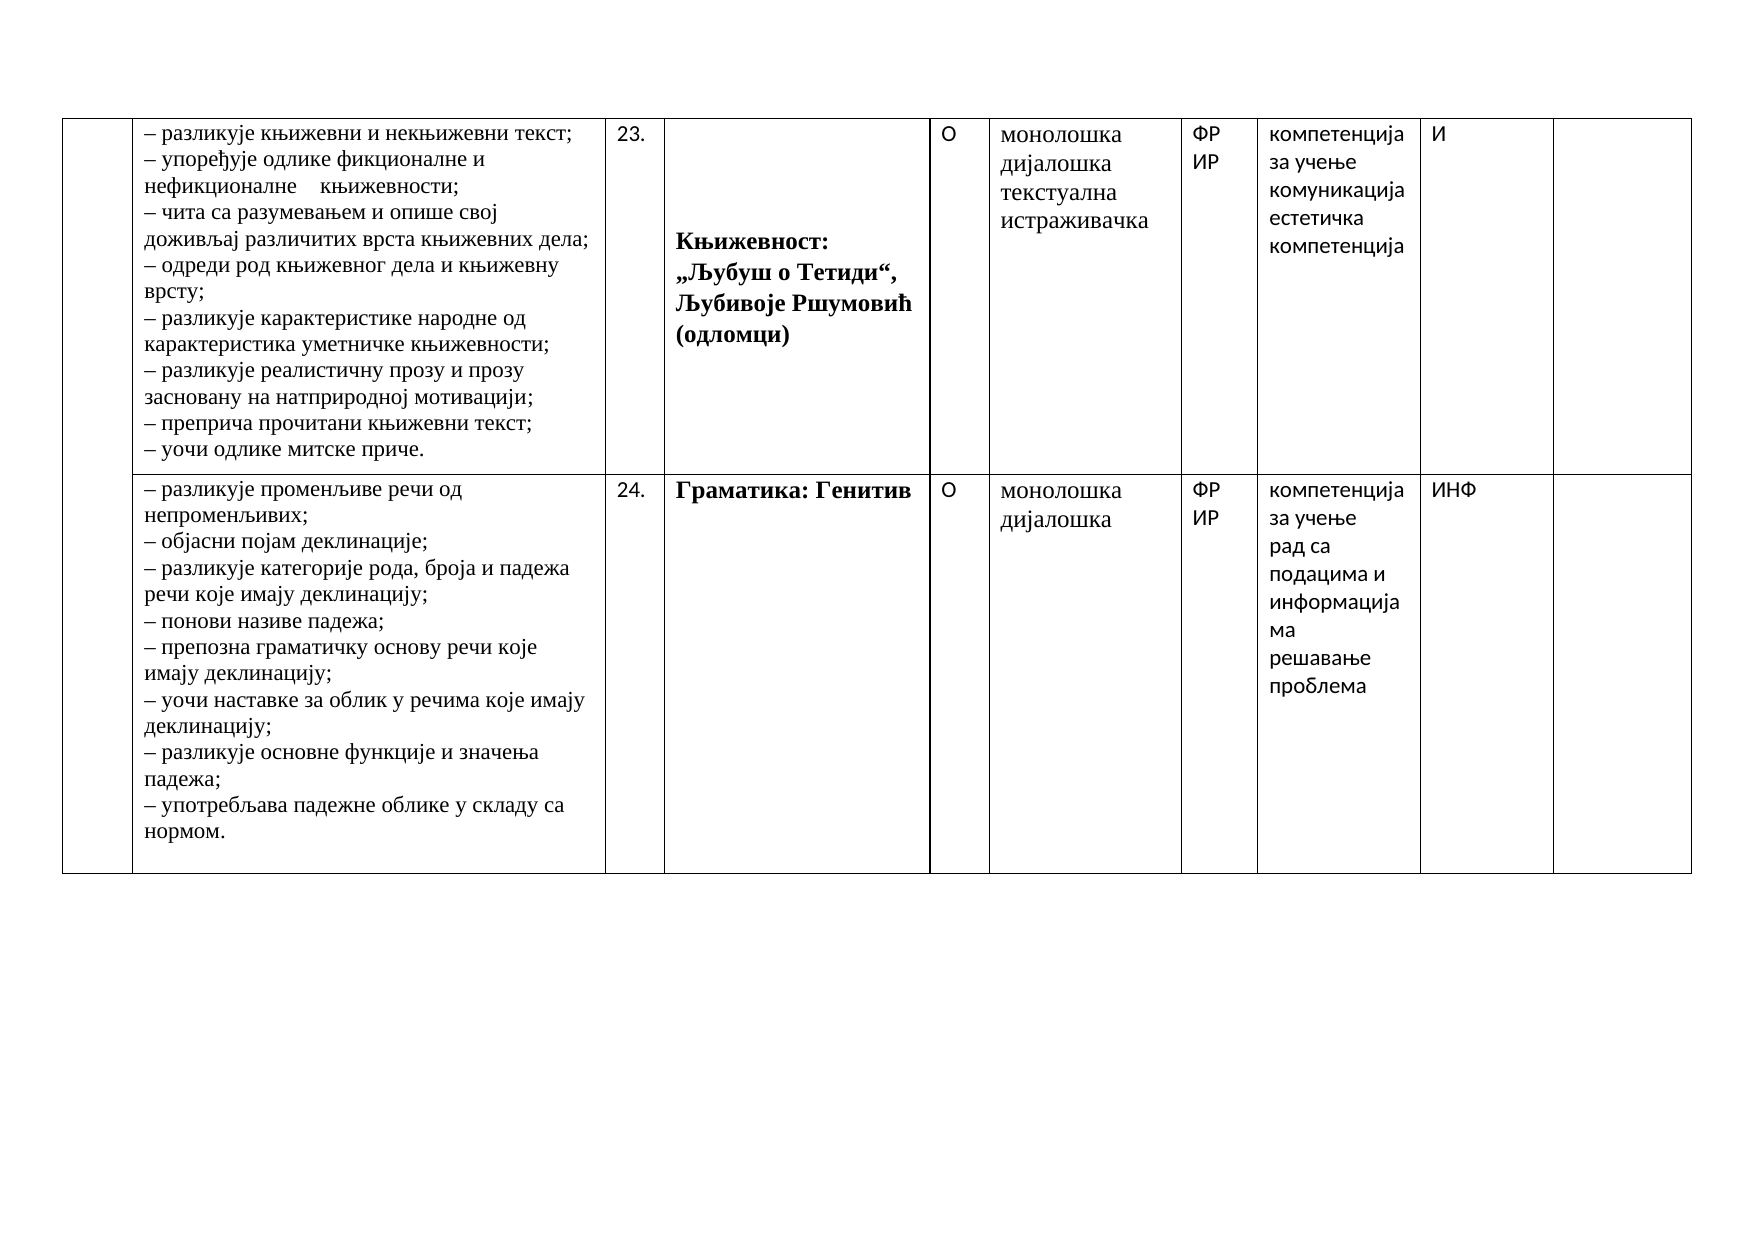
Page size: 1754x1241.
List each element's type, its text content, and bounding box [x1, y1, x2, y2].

table_cell ИНФ [1421, 475, 1553, 873]
table_cell компетенција за учење комуникација естетичка компетенција [1258, 119, 1420, 474]
table_cell 24. [606, 475, 664, 873]
table_cell [63, 119, 132, 873]
table_cell О [931, 475, 989, 873]
table_cell 23. [606, 119, 664, 474]
table_cell ФР ИР [1182, 119, 1257, 474]
table_cell монолошка дијалошка текстуална истраживачка [990, 119, 1181, 474]
table_cell [1554, 475, 1691, 873]
table_cell [1554, 119, 1691, 474]
table_cell – разликује променљиве речи од непроменљивих; – објасни појам деклинације; – разликује категорије рода, броја и падежа речи које имају деклинацију; – понови називе падежа; – препозна граматичку основу речи које имају деклинацију; – уочи наставке за облик у речима које имају деклинацију; – разликује основне функције и значења падежа; – употребљава падежне облике у складу са нормом. [133, 475, 605, 873]
table_cell – разликује књижевни и некњижевни текст; – упоређује одлике фикционалне и нефикционалне књижевности; – чита са разумевањем и опише свој доживљај различитих врста књижевних дела; – одреди род књижевног дела и књижевну врсту; – разликује карактеристике народне од карактеристика уметничке књижевности; – разликује реалистичну прозу и прозу засновану на натприродној мотивацији; – преприча прочитани књижевни текст; – уочи одлике митске приче. [133, 119, 605, 474]
table_cell Књижевност: „Љубуш о Тетиди“, Љубивоје Ршумовић (одломци) [665, 119, 929, 474]
table_cell О [931, 119, 989, 474]
table_cell И [1421, 119, 1553, 474]
table_cell Граматика: Генитив [665, 475, 929, 873]
table_cell ФР ИР [1182, 475, 1257, 873]
table_cell компетенција за учење рад са подацима и информацијама решавање проблема [1258, 475, 1420, 873]
table_cell монолошка дијалошка [990, 475, 1181, 873]
